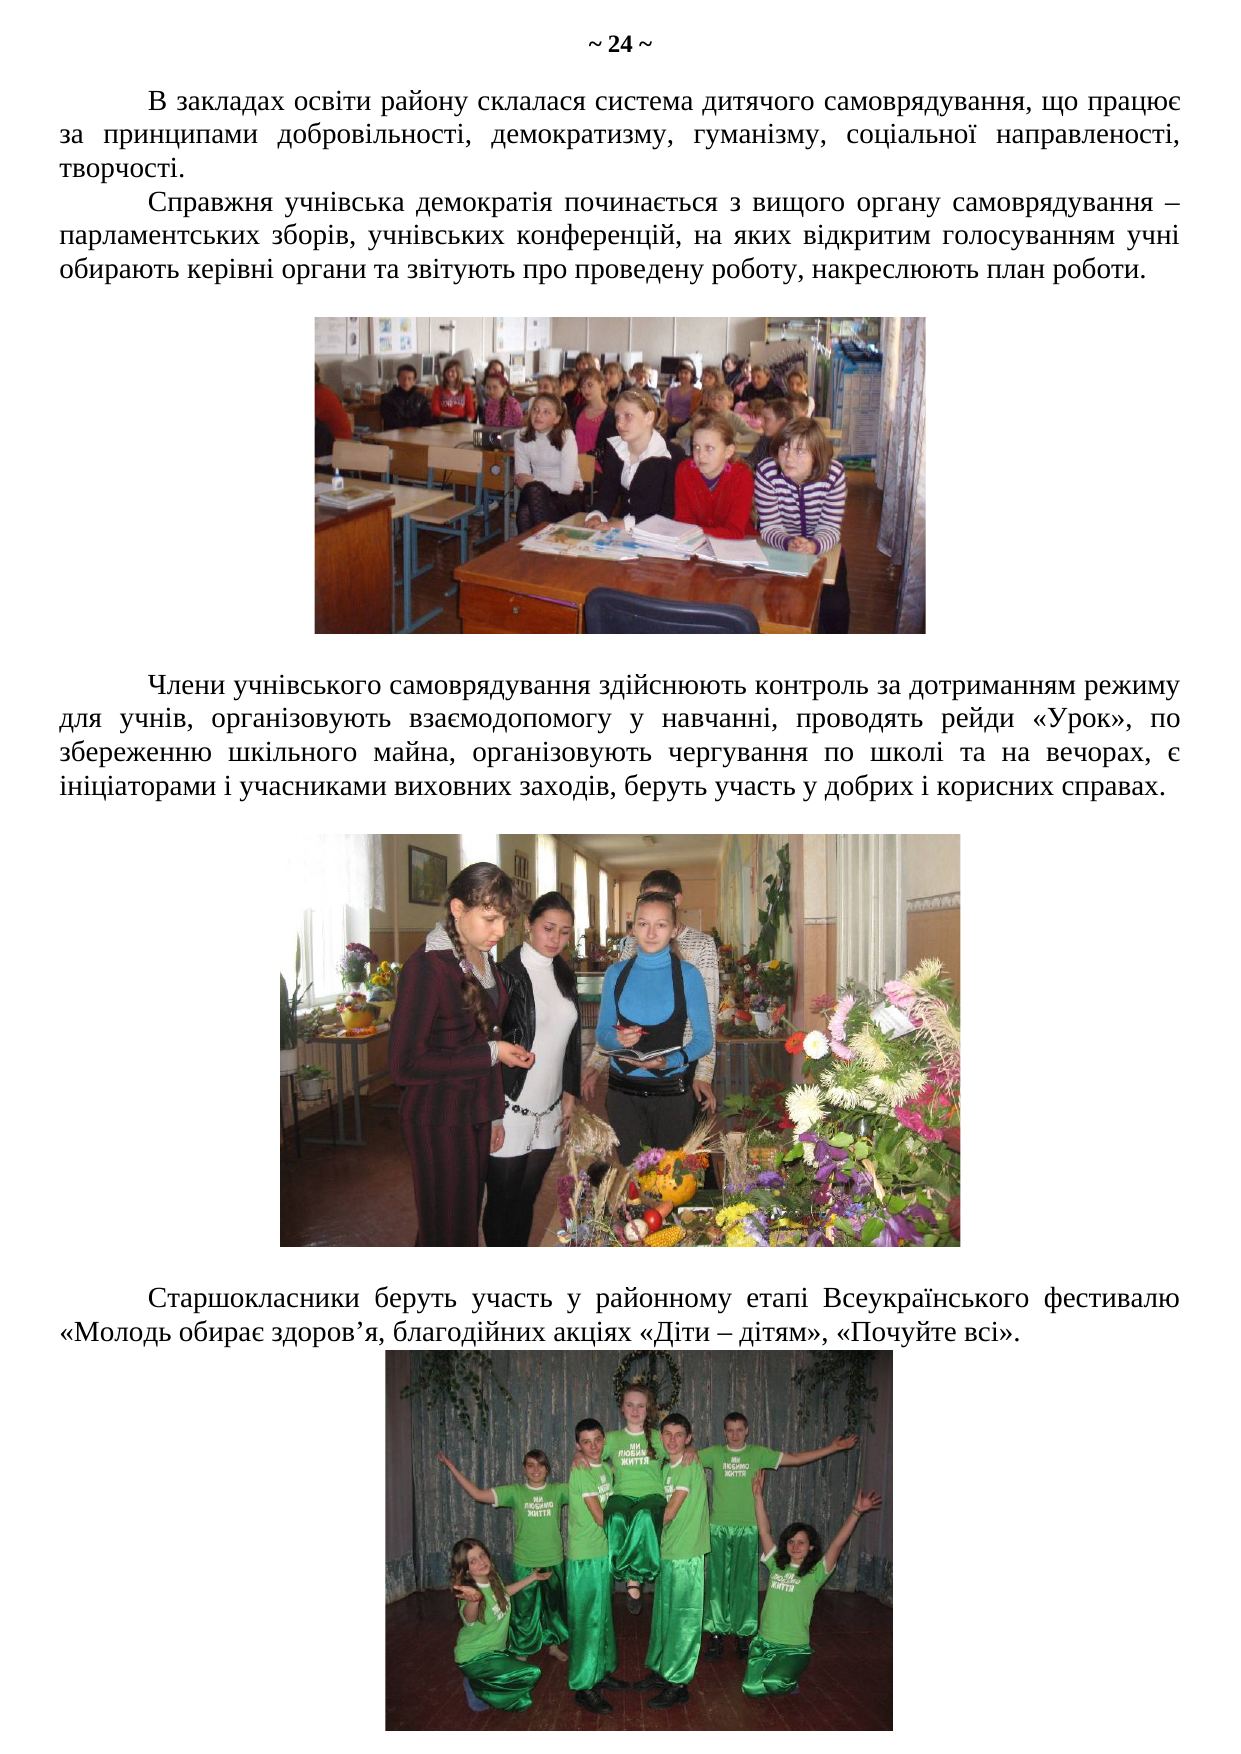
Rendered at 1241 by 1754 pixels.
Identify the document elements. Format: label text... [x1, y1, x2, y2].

text Справжня учнівська демократія починається з вищого органу самоврядування – парламентських зборів, учнівських конференцій, на яких відкритим голосуванням учні обирають керівні органи та звітують про проведену роботу, накреслюють план роботи. [59, 184, 1181, 284]
picture [385, 1350, 893, 1731]
picture [314, 317, 926, 634]
picture [280, 834, 961, 1247]
text Старшокласники беруть участь у районному етапі Всеукраїнського фестивалю «Молодь обирає здоров’я, благодійних акціях «Діти – дітям», «Почуйте всі». [59, 1280, 1181, 1347]
text Члени учнівського самоврядування здійснюють контроль за дотриманням режиму для учнів, організовують взаємодопомогу у навчанні, проводять рейди «Урок», по збереженню шкільного майна, організовують чергування по школі та на вечорах, є ініціаторами і учасниками виховних заходів, беруть участь у добрих і корисних справах. [59, 667, 1181, 801]
text В закладах освіти району склалася система дитячого самоврядування, що працює за принципами добровільності, демократизму, гуманізму, соціальної направленості, творчості. [59, 83, 1181, 184]
